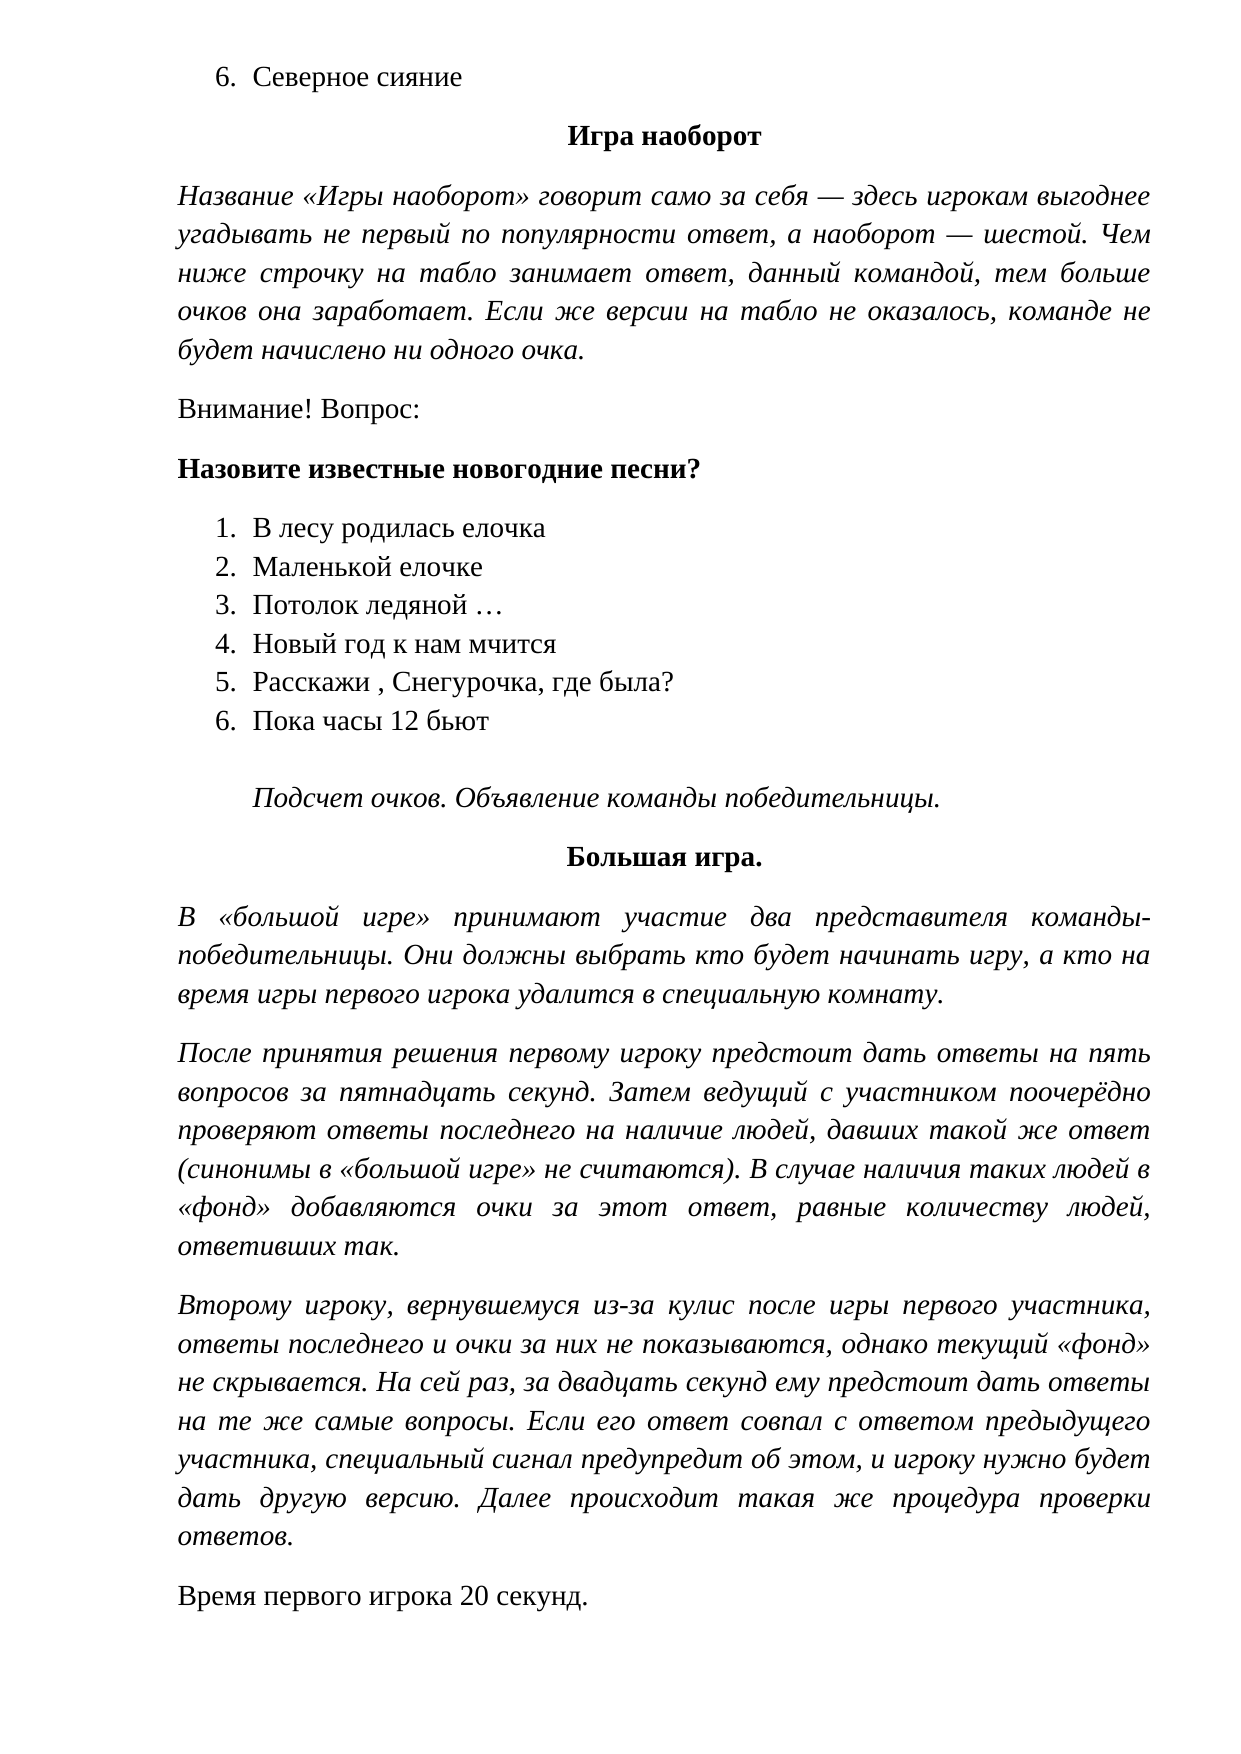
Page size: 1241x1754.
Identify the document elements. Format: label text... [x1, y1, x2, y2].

text Большая игра. [177, 839, 1152, 873]
list Потолок ледяной … [215, 587, 1152, 621]
list В лесу родилась елочка [215, 510, 1152, 544]
text Название «Игры наоборот» говорит само за себя — здесь игрокам выгоднее угадывать не первый по популярности ответ, а наоборот — шестой. Чем ниже строчку на табло занимает ответ, данный командой, тем больше очков она заработает. Если же версии на табло не оказалось, команде не будет начислено ни одного очка. [177, 178, 1152, 366]
text Игра наоборот [177, 118, 1152, 152]
list Новый год к нам мчится [215, 626, 1152, 659]
text Время первого игрока 20 секунд. [177, 1578, 1152, 1611]
list Подсчет очков. Объявление команды победительницы. [252, 780, 1152, 813]
list Расскажи , Снегурочка, где была? [215, 664, 1152, 698]
list Северное сияние [215, 59, 1152, 93]
text Второму игроку, вернувшемуся из-за кулис после игры первого участника, ответы последнего и очки за них не показываются, однако текущий «фонд» не скрывается. На сей раз, за двадцать секунд ему предстоит дать ответы на те же самые вопросы. Если его ответ совпал с ответом предыдущего участника, специальный сигнал предупредит об этом, и игроку нужно будет дать другую версию. Далее происходит такая же процедура проверки ответов. [177, 1287, 1152, 1552]
list Маленькой елочке [215, 549, 1152, 582]
text Назовите известные новогодние песни? [177, 451, 1152, 484]
list Пока часы 12 бьют [215, 703, 1152, 736]
text В «большой игре» принимают участие два представителя команды-победительницы. Они должны выбрать кто будет начинать игру, а кто на время игры первого игрока удалится в специальную комнату. [177, 899, 1152, 1009]
text После принятия решения первому игроку предстоит дать ответы на пять вопросов за пятнадцать секунд. Затем ведущий с участником поочерёдно проверяют ответы последнего на наличие людей, давших такой же ответ (синонимы в «большой игре» не считаются). В случае наличия таких людей в «фонд» добавляются очки за этот ответ, равные количеству людей, ответивших так. [177, 1035, 1152, 1261]
text Внимание! Вопрос: [177, 391, 1152, 425]
